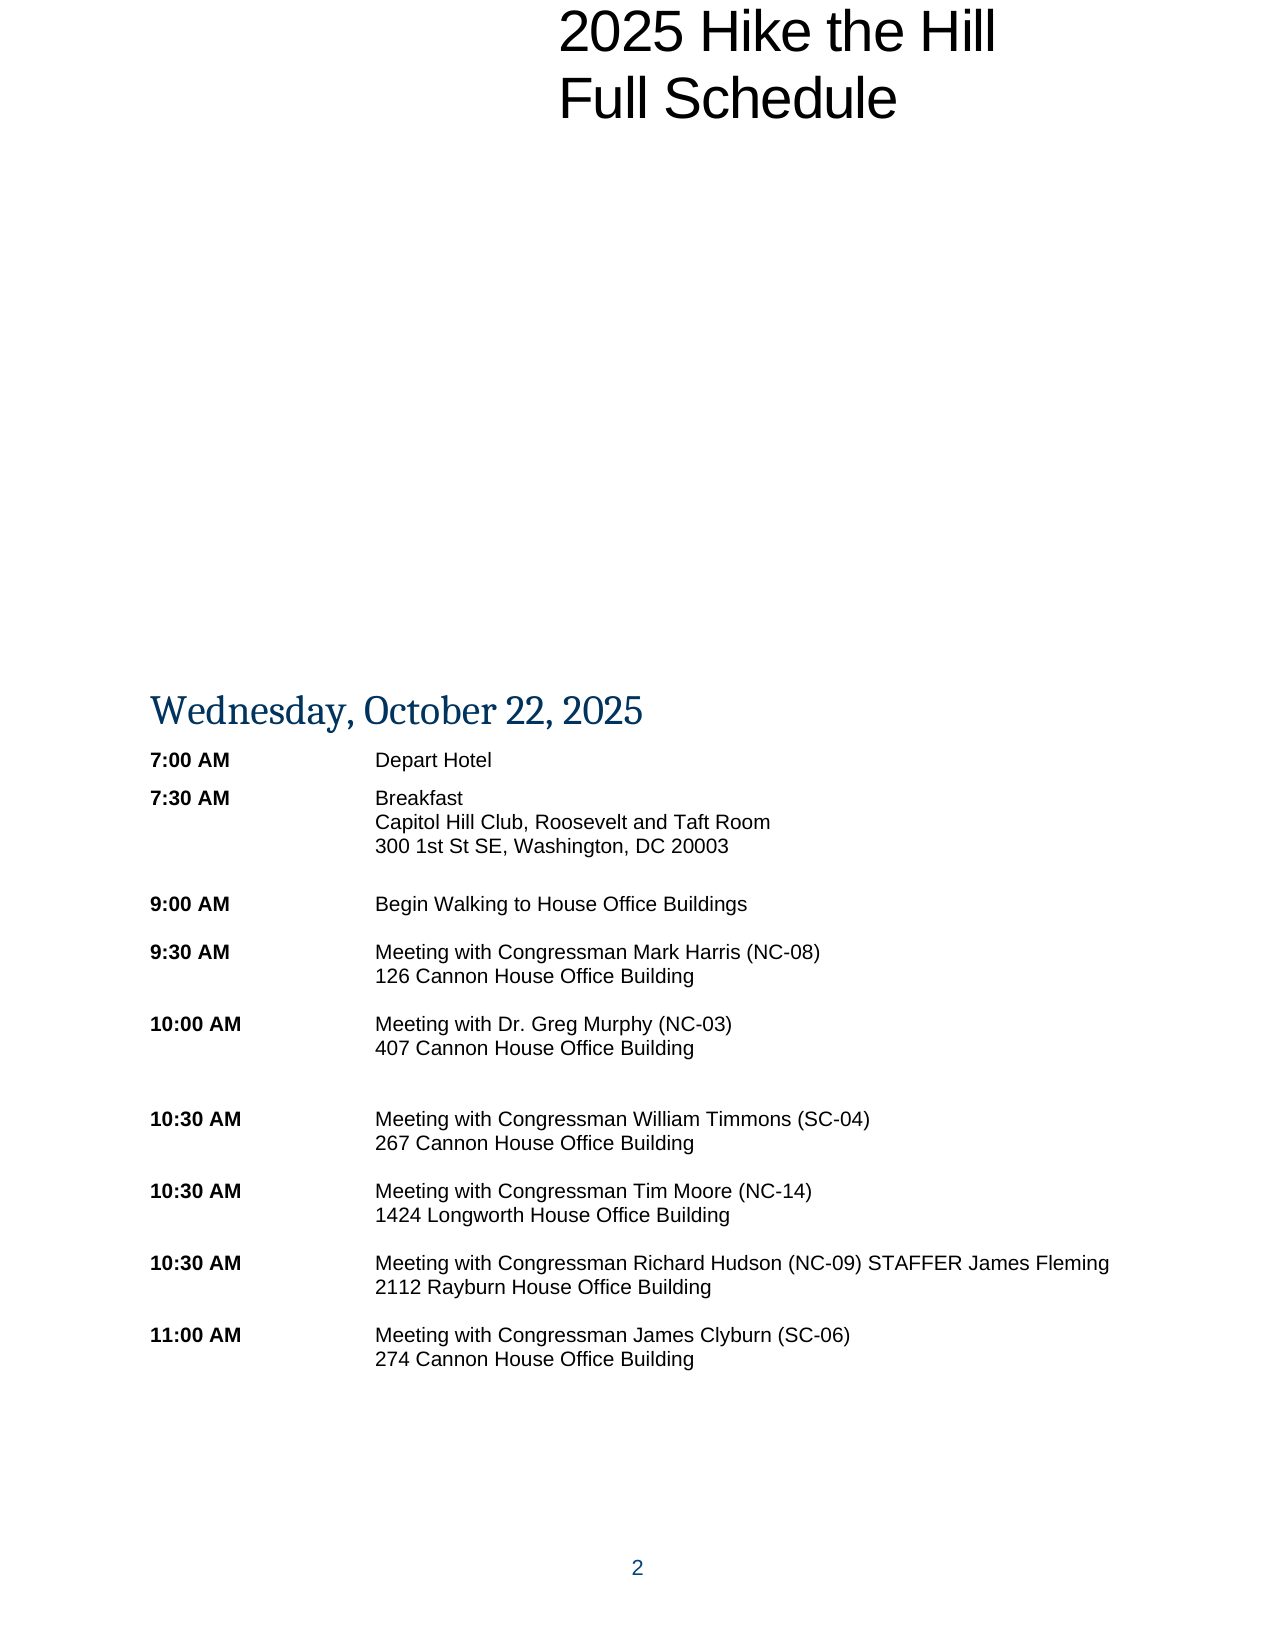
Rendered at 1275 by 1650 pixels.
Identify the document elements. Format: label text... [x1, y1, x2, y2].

text 9:30 AM Meeting with Congressman Mark Harris (NC-08) [150, 939, 1125, 963]
text 274 Cannon House Office Building [150, 1347, 1125, 1371]
text 7:00 AM Depart Hotel [150, 748, 1125, 772]
text Capitol Hill Club, Roosevelt and Taft Room [150, 810, 1125, 834]
text 2112 Rayburn House Office Building [150, 1275, 1125, 1299]
text 407 Cannon House Office Building [150, 1035, 1125, 1059]
text 10:30 AM Meeting with Congressman Tim Moore (NC-14) [150, 1179, 1125, 1203]
text 9:00 AM Begin Walking to House Office Buildings [150, 892, 1125, 916]
text 7:30 AM Breakfast [150, 786, 1125, 810]
text 126 Cannon House Office Building [150, 963, 1125, 987]
text 10:00 AM Meeting with Dr. Greg Murphy (NC-03) [150, 1011, 1125, 1035]
text 1424 Longworth House Office Building [150, 1203, 1125, 1227]
text 10:30 AM Meeting with Congressman Richard Hudson (NC-09) STAFFER James Fleming [150, 1251, 1125, 1275]
text 267 Cannon House Office Building [150, 1131, 1125, 1155]
text 300 1st St SE, Washington, DC 20003 [150, 834, 1125, 858]
text 11:00 AM Meeting with Congressman James Clyburn (SC-06) [150, 1323, 1125, 1347]
subtitle Wednesday, October 22, 2025 [150, 150, 1125, 734]
text 10:30 AM Meeting with Congressman William Timmons (SC-04) [150, 1107, 1125, 1131]
